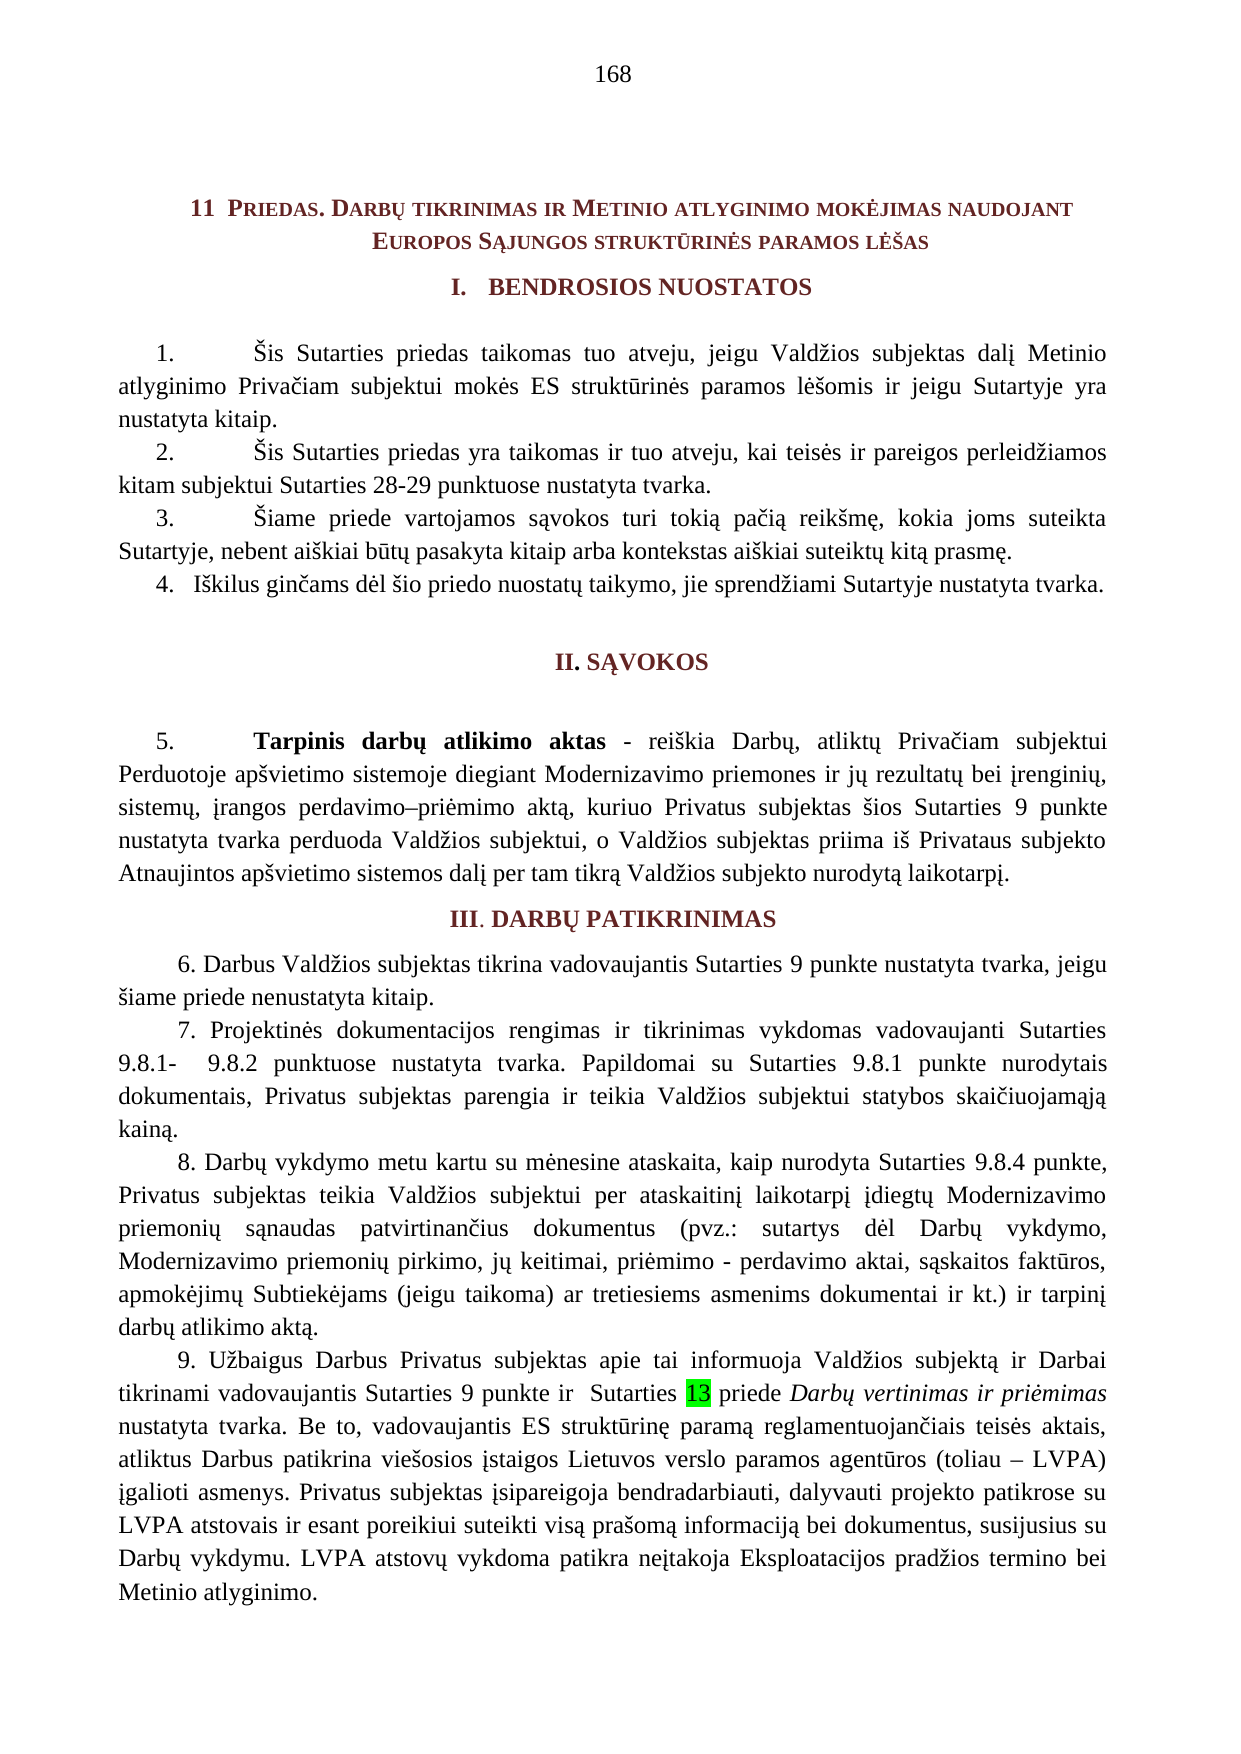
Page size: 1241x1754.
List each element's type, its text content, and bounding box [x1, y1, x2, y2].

list 6. Darbus Valdžios subjektas tikrina vadovaujantis Sutarties 9 punkte nustatyta tvarka, jeigu šiame priede nenustatyta kitaip. [118, 949, 1107, 1011]
text III. DARBŲ PATIKRINIMAS [118, 904, 1107, 932]
list 8. Darbų vykdymo metu kartu su mėnesine ataskaita, kaip nurodyta Sutarties 9.8.4 punkte, Privatus subjektas teikia Valdžios subjektui per ataskaitinį laikotarpį įdiegtų Modernizavimo priemonių sąnaudas patvirtinančius dokumentus (pvz.: sutartys dėl Darbų vykdymo, Modernizavimo priemonių pirkimo, jų keitimai, priėmimo - perdavimo aktai, sąskaitos faktūros, apmokėjimų Subtiekėjams (jeigu taikoma) ar tretiesiems asmenims dokumentai ir kt.) ir tarpinį darbų atlikimo aktą. [118, 1147, 1107, 1341]
list 9. Užbaigus Darbus Privatus subjektas apie tai informuoja Valdžios subjektą ir Darbai tikrinami vadovaujantis Sutarties 9 punkte ir Sutarties 13 priede Darbų vertinimas ir priėmimas nustatyta tvarka. Be to, vadovaujantis ES struktūrinę paramą reglamentuojančiais teisės aktais, atliktus Darbus patikrina viešosios įstaigos Lietuvos verslo paramos agentūros (toliau – LVPA) įgalioti asmenys. Privatus subjektas įsipareigoja bendradarbiauti, dalyvauti projekto patikrose su LVPA atstovais ir esant poreikiui suteikti visą prašomą informaciją bei dokumentus, susijusius su Darbų vykdymu. LVPA atstovų vykdoma patikra neįtakoja Eksploatacijos pradžios termino bei Metinio atlyginimo. [118, 1345, 1107, 1605]
list Šiame priede vartojamos sąvokos turi tokią pačią reikšmę, kokia joms suteikta Sutartyje, nebent aiškiai būtų pasakyta kitaip arba kontekstas aiškiai suteiktų kitą prasmę. [118, 503, 1107, 565]
list BENDROSIOS NUOSTATOS [156, 272, 1107, 301]
subtitle Priedas. Darbų tikrinimas ir Metinio atlyginimo mokėjimas naudojant Europos Sąjungos struktūrinės paramos lėšas [156, 193, 1107, 255]
list Iškilus ginčams dėl šio priedo nuostatų taikymo, jie sprendžiami Sutartyje nustatyta tvarka. [156, 569, 1107, 598]
list Tarpinis darbų atlikimo aktas - reiškia Darbų, atliktų Privačiam subjektui Perduotoje apšvietimo sistemoje diegiant Modernizavimo priemones ir jų rezultatų bei įrenginių, sistemų, įrangos perdavimo–priėmimo aktą, kuriuo Privatus subjektas šios Sutarties 9 punkte nustatyta tvarka perduoda Valdžios subjektui, o Valdžios subjektas priima iš Privataus subjekto Atnaujintos apšvietimo sistemos dalį per tam tikrą Valdžios subjekto nurodytą laikotarpį. [118, 726, 1107, 887]
text II. SĄVOKOS [156, 647, 1107, 676]
list 7. Projektinės dokumentacijos rengimas ir tikrinimas vykdomas vadovaujanti Sutarties 9.8.1- 9.8.2 punktuose nustatyta tvarka. Papildomai su Sutarties 9.8.1 punkte nurodytais dokumentais, Privatus subjektas parengia ir teikia Valdžios subjektui statybos skaičiuojamąją kainą. [118, 1015, 1107, 1143]
list Šis Sutarties priedas yra taikomas ir tuo atveju, kai teisės ir pareigos perleidžiamos kitam subjektui Sutarties 28-29 punktuose nustatyta tvarka. [118, 437, 1107, 499]
list Šis Sutarties priedas taikomas tuo atveju, jeigu Valdžios subjektas dalį Metinio atlyginimo Privačiam subjektui mokės ES struktūrinės paramos lėšomis ir jeigu Sutartyje yra nustatyta kitaip. [118, 338, 1107, 433]
